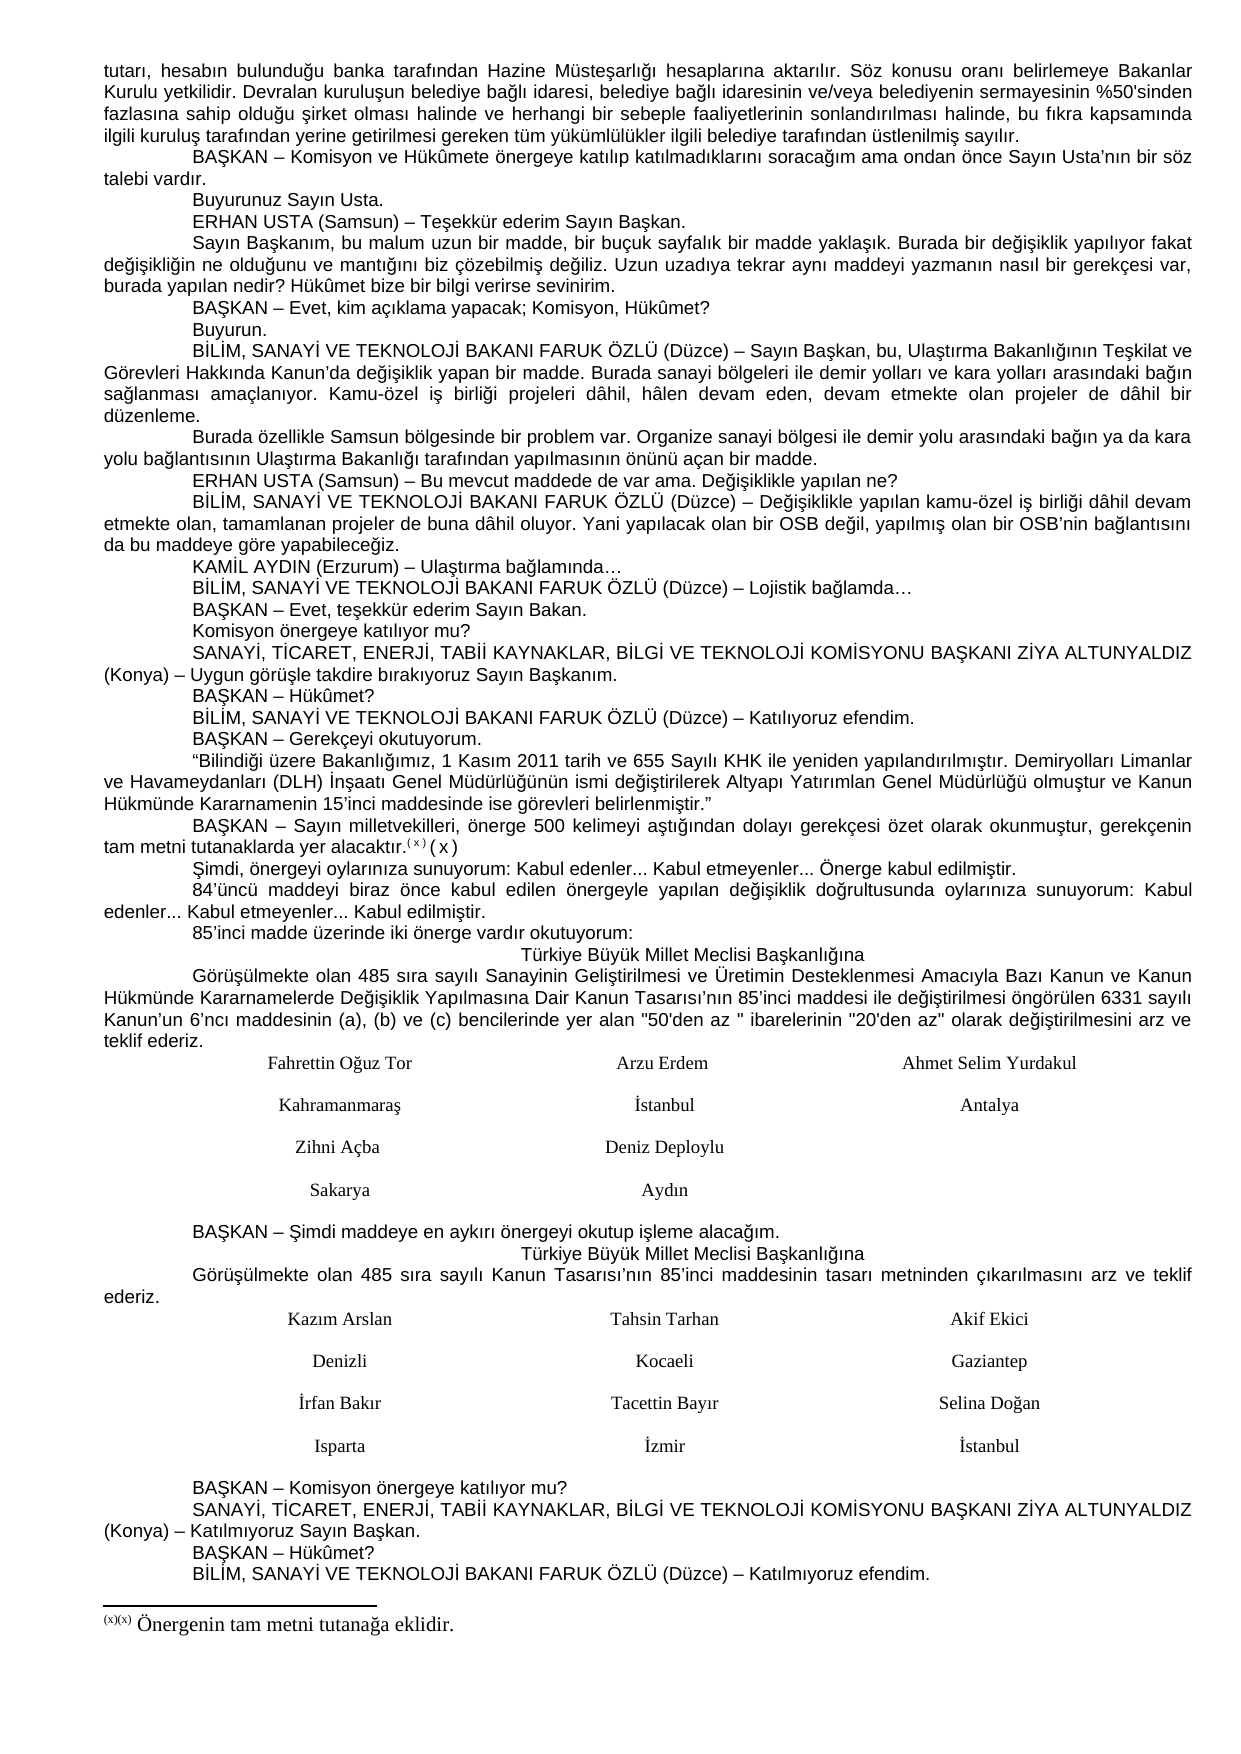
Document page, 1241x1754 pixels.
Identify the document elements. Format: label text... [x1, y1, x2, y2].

text Sayın Başkanım, bu malum uzun bir madde, bir buçuk sayfalık bir madde yaklaşık. Burada bir değişiklik yapılıyor fakat değişikliğin ne olduğunu ve mantığını biz çözebilmiş değiliz. Uzun uzadıya tekrar aynı maddeyi yazmanın nasıl bir gerekçesi var, burada yapılan nedir? Hükûmet bize bir bilgi verirse sevinirim. [103, 232, 1193, 297]
text Isparta İzmir İstanbul [103, 1434, 1193, 1456]
text BİLİM, SANAYİ VE TEKNOLOJİ BAKANI FARUK ÖZLÜ (Düzce) – Katılıyoruz efendim. [103, 707, 1193, 728]
text 84’üncü maddeyi biraz önce kabul edilen önergeyle yapılan değişiklik doğrultusunda oylarınıza sunuyorum: Kabul edenler... Kabul etmeyenler... Kabul edilmiştir. [103, 879, 1193, 922]
text Burada özellikle Samsun bölgesinde bir problem var. Organize sanayi bölgesi ile demir yolu arasındaki bağın ya da kara yolu bağlantısının Ulaştırma Bakanlığı tarafından yapılmasının önünü açan bir madde. [103, 426, 1193, 469]
text BAŞKAN – Hükûmet? [103, 685, 1193, 707]
text BAŞKAN – Komisyon önergeye katılıyor mu? [103, 1477, 1193, 1498]
text Türkiye Büyük Millet Meclisi Başkanlığına [103, 944, 1193, 965]
text Türkiye Büyük Millet Meclisi Başkanlığına [103, 1243, 1193, 1264]
text ERHAN USTA (Samsun) – Bu mevcut maddede de var ama. Değişiklikle yapılan ne? [103, 469, 1193, 491]
text SANAYİ, TİCARET, ENERJİ, TABİİ KAYNAKLAR, BİLGİ VE TEKNOLOJİ KOMİSYONU BAŞKANI ZİYA ALTUNYALDIZ (Konya) – Uygun görüşle takdire bırakıyoruz Sayın Başkanım. [103, 642, 1193, 685]
text BİLİM, SANAYİ VE TEKNOLOJİ BAKANI FARUK ÖZLÜ (Düzce) – Lojistik bağlamda… [103, 577, 1193, 599]
text Fahrettin Oğuz Tor Arzu Erdem Ahmet Selim Yurdakul [103, 1052, 1193, 1073]
text BAŞKAN – Sayın milletvekilleri, önerge 500 kelimeyi aştığından dolayı gerekçesi özet olarak okunmuştur, gerekçenin tam metni tutanaklarda yer alacaktır.(x) [103, 814, 1193, 857]
text BİLİM, SANAYİ VE TEKNOLOJİ BAKANI FARUK ÖZLÜ (Düzce) – Sayın Başkan, bu, Ulaştırma Bakanlığının Teşkilat ve Görevleri Hakkında Kanun’da değişiklik yapan bir madde. Burada sanayi bölgeleri ile demir yolları ve kara yolları arasındaki bağın sağlanması amaçlanıyor. Kamu-özel iş birliği projeleri dâhil, hâlen devam eden, devam etmekte olan projeler de dâhil bir düzenleme. [103, 340, 1193, 426]
text Komisyon önergeye katılıyor mu? [103, 620, 1193, 642]
text BAŞKAN – Şimdi maddeye en aykırı önergeyi okutup işleme alacağım. [103, 1221, 1193, 1243]
text ERHAN USTA (Samsun) – Teşekkür ederim Sayın Başkan. [103, 211, 1193, 232]
text Şimdi, önergeyi oylarınıza sunuyorum: Kabul edenler... Kabul etmeyenler... Önerge kabul edilmiştir. [103, 857, 1193, 879]
text Buyurun. [103, 318, 1193, 340]
text Denizli Kocaeli Gaziantep [103, 1350, 1193, 1371]
text İrfan Bakır Tacettin Bayır Selina Doğan [103, 1392, 1193, 1414]
text BAŞKAN – Evet, kim açıklama yapacak; Komisyon, Hükûmet? [103, 297, 1193, 318]
text Kahramanmaraş İstanbul Antalya [103, 1094, 1193, 1116]
text BAŞKAN – Gerekçeyi okutuyorum. [103, 728, 1193, 750]
text Kazım Arslan Tahsin Tarhan Akif Ekici [103, 1307, 1193, 1329]
text Sakarya Aydın [103, 1179, 1193, 1200]
text Görüşülmekte olan 485 sıra sayılı Sanayinin Geliştirilmesi ve Üretimin Desteklenmesi Amacıyla Bazı Kanun ve Kanun Hükmünde Kararnamelerde Değişiklik Yapılmasına Dair Kanun Tasarısı’nın 85’inci maddesi ile değiştirilmesi öngörülen 6331 sayılı Kanun’un 6’ncı maddesinin (a), (b) ve (c) bencilerinde yer alan "50'den az " ibarelerinin "20'den az" olarak değiştirilmesini arz ve teklif ederiz. [103, 965, 1193, 1052]
text Zihni Açba Deniz Deploylu [103, 1136, 1193, 1158]
text KAMİL AYDIN (Erzurum) – Ulaştırma bağlamında… [103, 556, 1193, 577]
text Buyurunuz Sayın Usta. [103, 189, 1193, 211]
text BAŞKAN – Hükûmet? [103, 1542, 1193, 1563]
text “Bilindiği üzere Bakanlığımız, 1 Kasım 2011 tarih ve 655 Sayılı KHK ile yeniden yapılandırılmıştır. Demiryolları Limanlar ve Havameydanları (DLH) İnşaatı Genel Müdürlüğünün ismi değiştirilerek Altyapı Yatırımlan Genel Müdürlüğü olmuştur ve Kanun Hükmünde Kararnamenin 15’inci maddesinde ise görevleri belirlenmiştir.” [103, 750, 1193, 814]
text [103, 60, 1193, 146]
text BAŞKAN – Komisyon ve Hükûmete önergeye katılıp katılmadıklarını soracağım ama ondan önce Sayın Usta’nın bir söz talebi vardır. [103, 146, 1193, 189]
text BİLİM, SANAYİ VE TEKNOLOJİ BAKANI FARUK ÖZLÜ (Düzce) – Değişiklikle yapılan kamu-özel iş birliği dâhil devam etmekte olan, tamamlanan projeler de buna dâhil oluyor. Yani yapılacak olan bir OSB değil, yapılmış olan bir OSB’nin bağlantısını da bu maddeye göre yapabileceğiz. [103, 491, 1193, 556]
text Görüşülmekte olan 485 sıra sayılı Kanun Tasarısı’nın 85’inci maddesinin tasarı metninden çıkarılmasını arz ve teklif ederiz. [103, 1264, 1193, 1307]
text SANAYİ, TİCARET, ENERJİ, TABİİ KAYNAKLAR, BİLGİ VE TEKNOLOJİ KOMİSYONU BAŞKANI ZİYA ALTUNYALDIZ (Konya) – Katılmıyoruz Sayın Başkan. [103, 1498, 1193, 1542]
text BAŞKAN – Evet, teşekkür ederim Sayın Bakan. [103, 599, 1193, 620]
text 85’inci madde üzerinde iki önerge vardır okutuyorum: [103, 922, 1193, 944]
text BİLİM, SANAYİ VE TEKNOLOJİ BAKANI FARUK ÖZLÜ (Düzce) – Katılmıyoruz efendim. [103, 1563, 1193, 1585]
